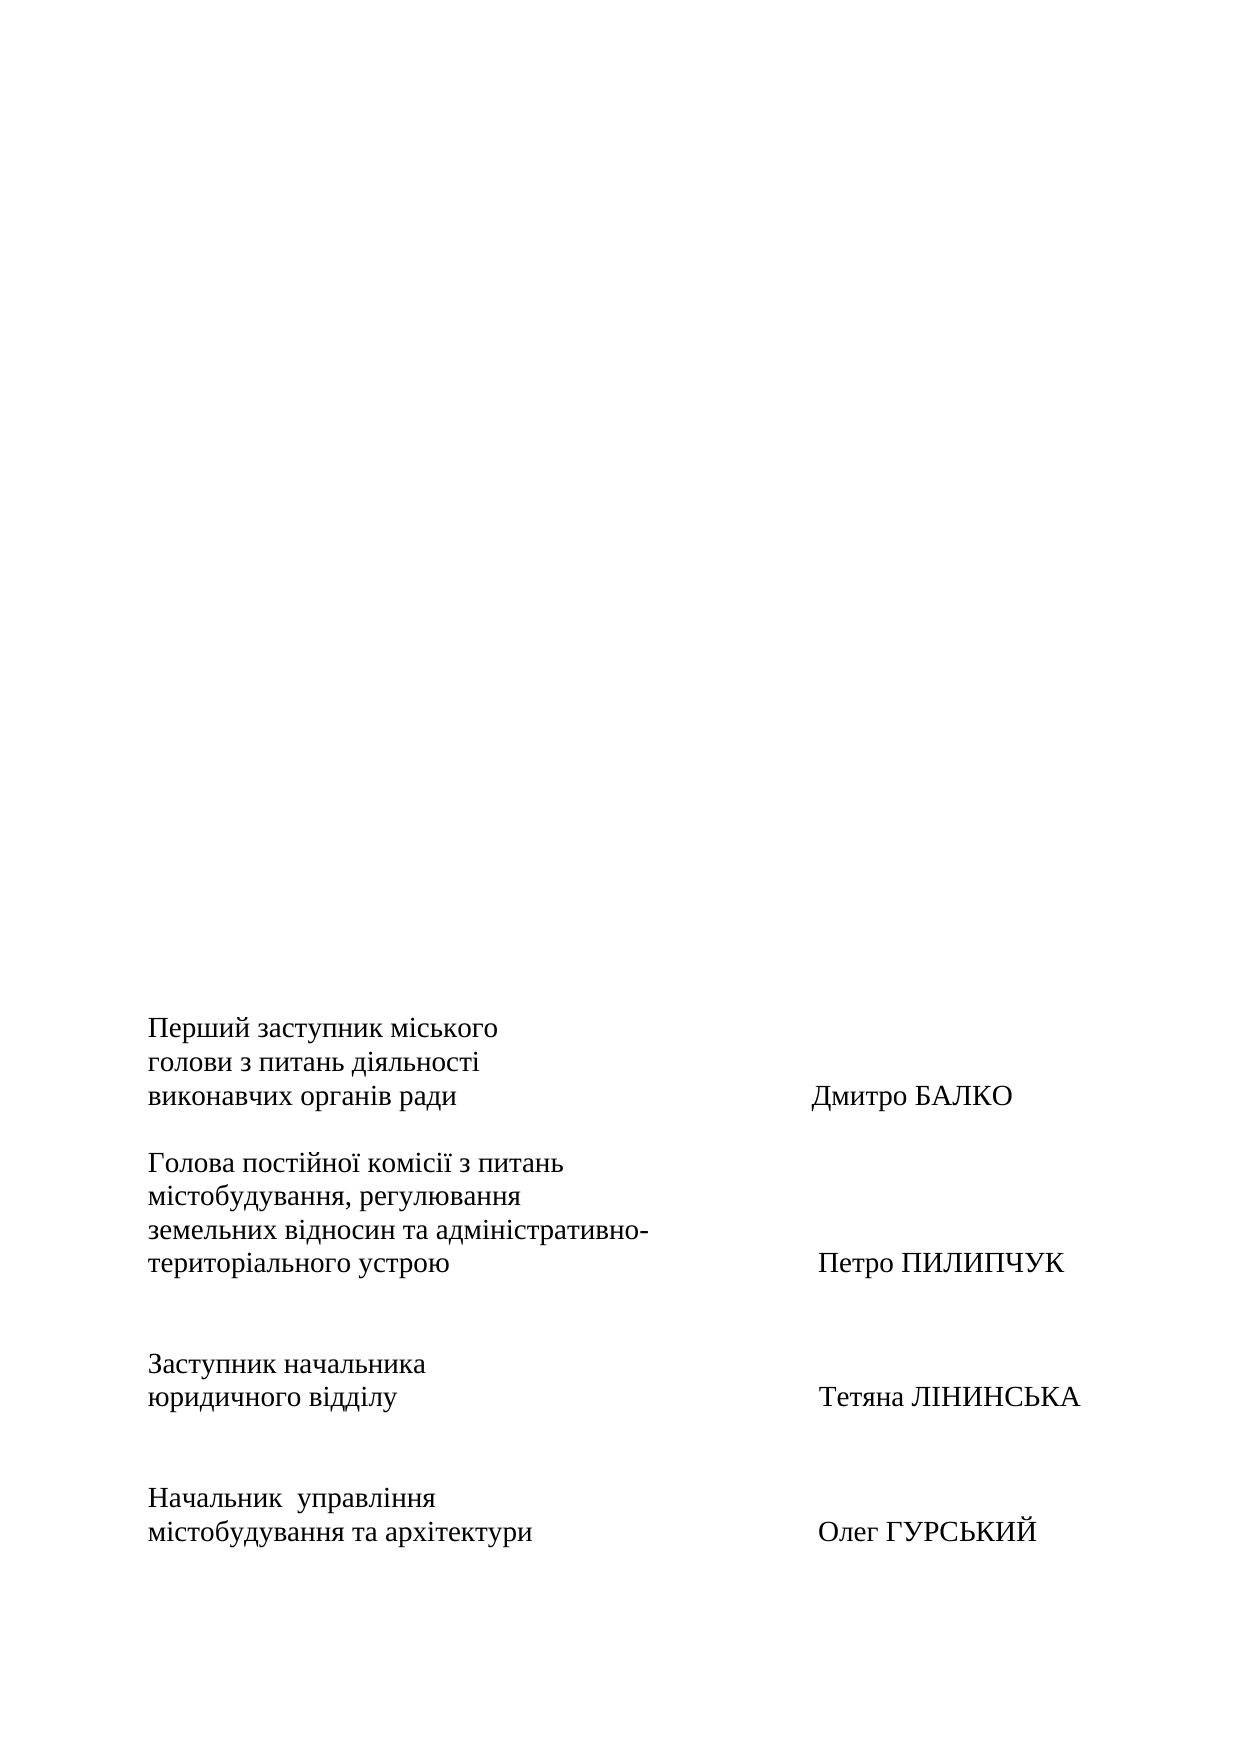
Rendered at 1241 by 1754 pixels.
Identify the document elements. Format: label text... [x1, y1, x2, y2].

text Начальник управління [148, 1480, 1152, 1514]
text Заступник начальника [148, 1346, 1152, 1379]
text територіального устрою Петро ПИЛИПЧУК [148, 1245, 1155, 1279]
text Голова постійної комісії з питань [148, 1145, 1152, 1178]
text містобудування, регулювання [148, 1178, 1155, 1212]
text голови з питань діяльності [148, 1044, 1152, 1078]
text виконавчих органів ради Дмитро БАЛКО [148, 1078, 1152, 1111]
text Перший заступник міського [148, 1011, 1152, 1044]
text земельних відносин та адміністративно- [148, 1212, 1155, 1245]
text юридичного відділу Тетяна ЛІНИНСЬКА [148, 1379, 1152, 1413]
text містобудування та архітектури Олег ГУРСЬКИЙ [148, 1514, 1152, 1547]
